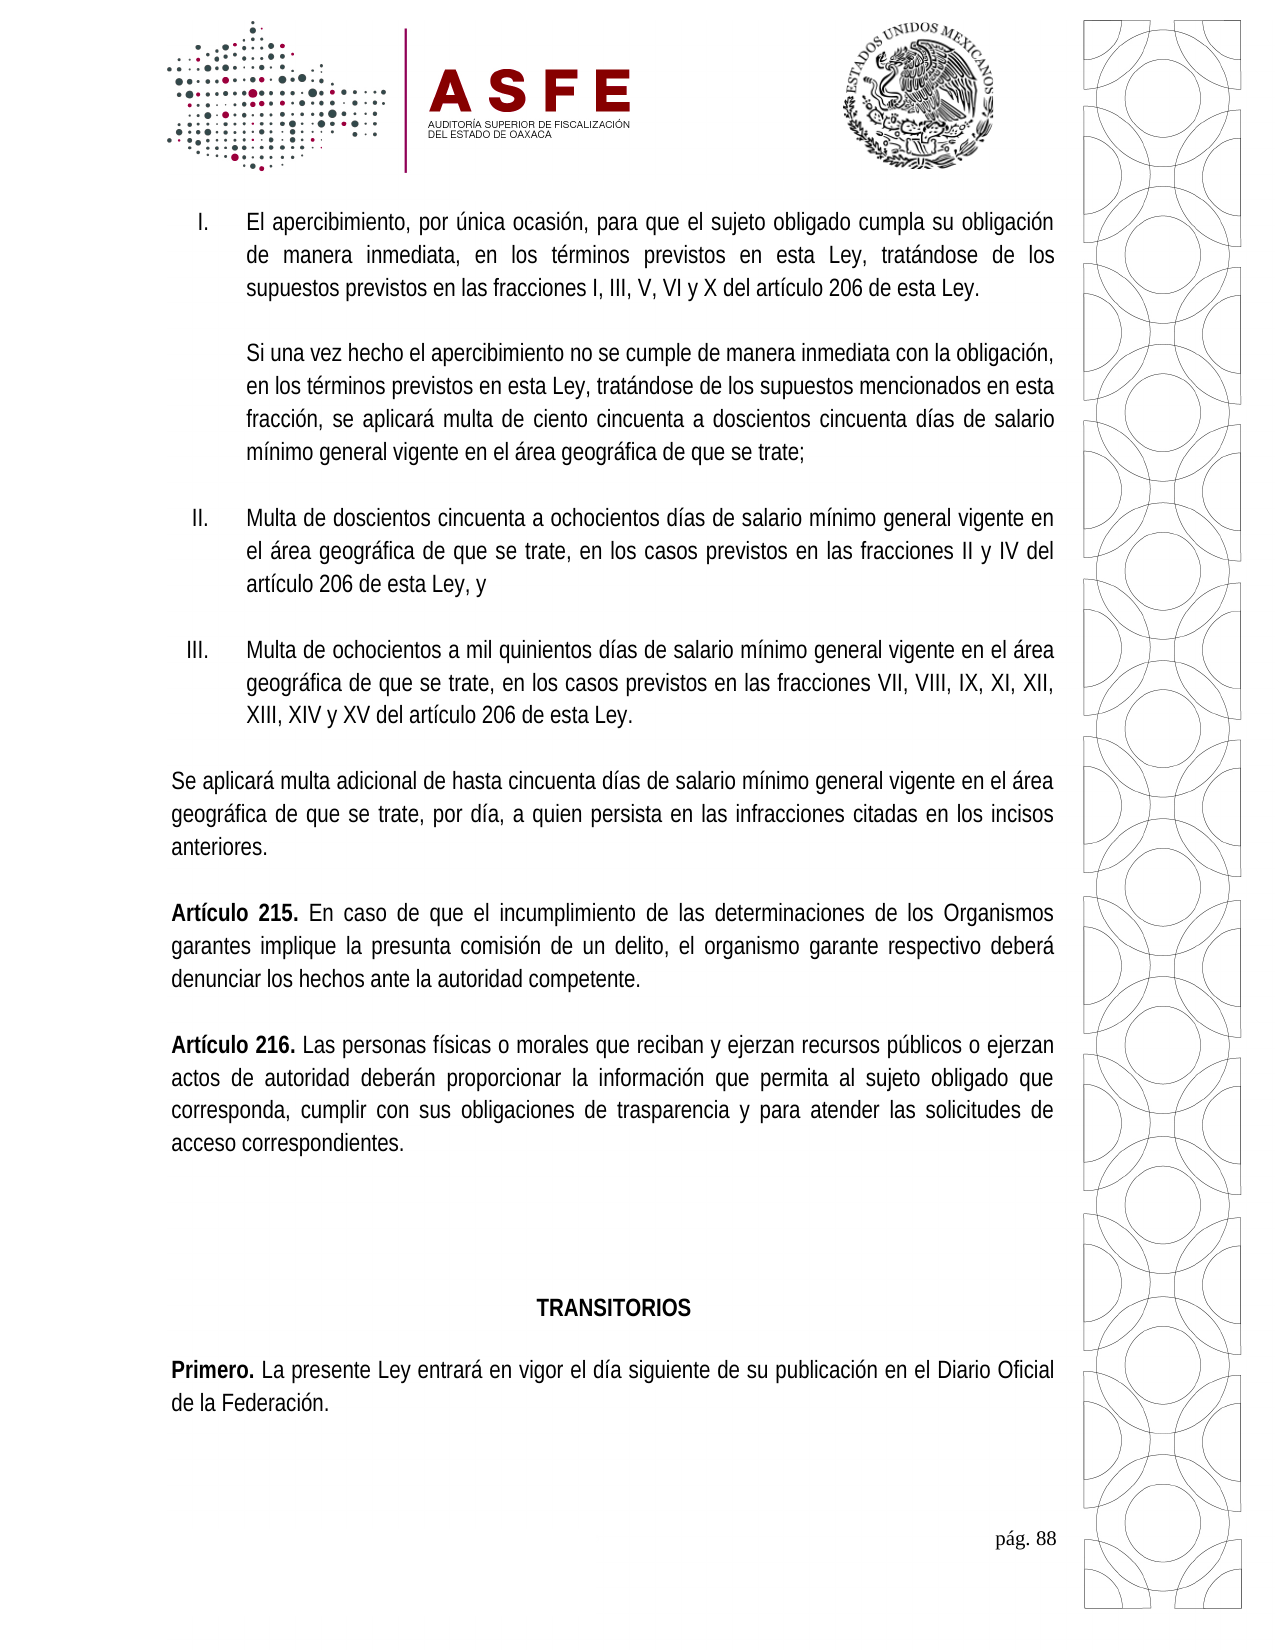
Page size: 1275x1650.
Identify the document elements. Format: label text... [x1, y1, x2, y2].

text Si una vez hecho el apercibimiento no se cumple de manera inmediata con la obligación, en los términos previstos en esta Ley, tratándose de los supuestos mencionados en esta fracción, se aplicará multa de ciento cincuenta a doscientos cincuenta días de salario mínimo general vigente en el área geográfica de que se trate; [246, 338, 1056, 466]
list Multa de doscientos cincuenta a ochocientos días de salario mínimo general vigente en el área geográfica de que se trate, en los casos previstos en las fracciones II y IV del artículo 206 de esta Ley, y [209, 503, 1056, 597]
text Primero. La presente Ley entrará en vigor el día siguiente de su publicación en el Diario Oficial de la Federación. [171, 1354, 1056, 1416]
text Se aplicará multa adicional de hasta cincuenta días de salario mínimo general vigente en el área geográfica de que se trate, por día, a quien persista en las infracciones citadas en los incisos anteriores. [171, 766, 1056, 861]
text TRANSITORIOS [171, 1293, 1056, 1322]
picture [167, 20, 1275, 1650]
text Artículo 216. Las personas físicas o morales que reciban y ejerzan recursos públicos o ejerzan actos de autoridad deberán proporcionar la información que permita al sujeto obligado que corresponda, cumplir con sus obligaciones de trasparencia y para atender las solicitudes de acceso correspondientes. [171, 1030, 1056, 1157]
text Artículo 215. En caso de que el incumplimiento de las determinaciones de los Organismos garantes implique la presunta comisión de un delito, el organismo garante respectivo deberá denunciar los hechos ante la autoridad competente. [171, 898, 1056, 992]
list El apercibimiento, por única ocasión, para que el sujeto obligado cumpla su obligación de manera inmediata, en los términos previstos en esta Ley, tratándose de los supuestos previstos en las fracciones I, III, V, VI y X del artículo 206 de esta Ley. [209, 207, 1056, 301]
list Multa de ochocientos a mil quinientos días de salario mínimo general vigente en el área geográfica de que se trate, en los casos previstos en las fracciones VII, VIII, IX, XI, XII, XIII, XIV y XV del artículo 206 de esta Ley. [209, 635, 1056, 729]
